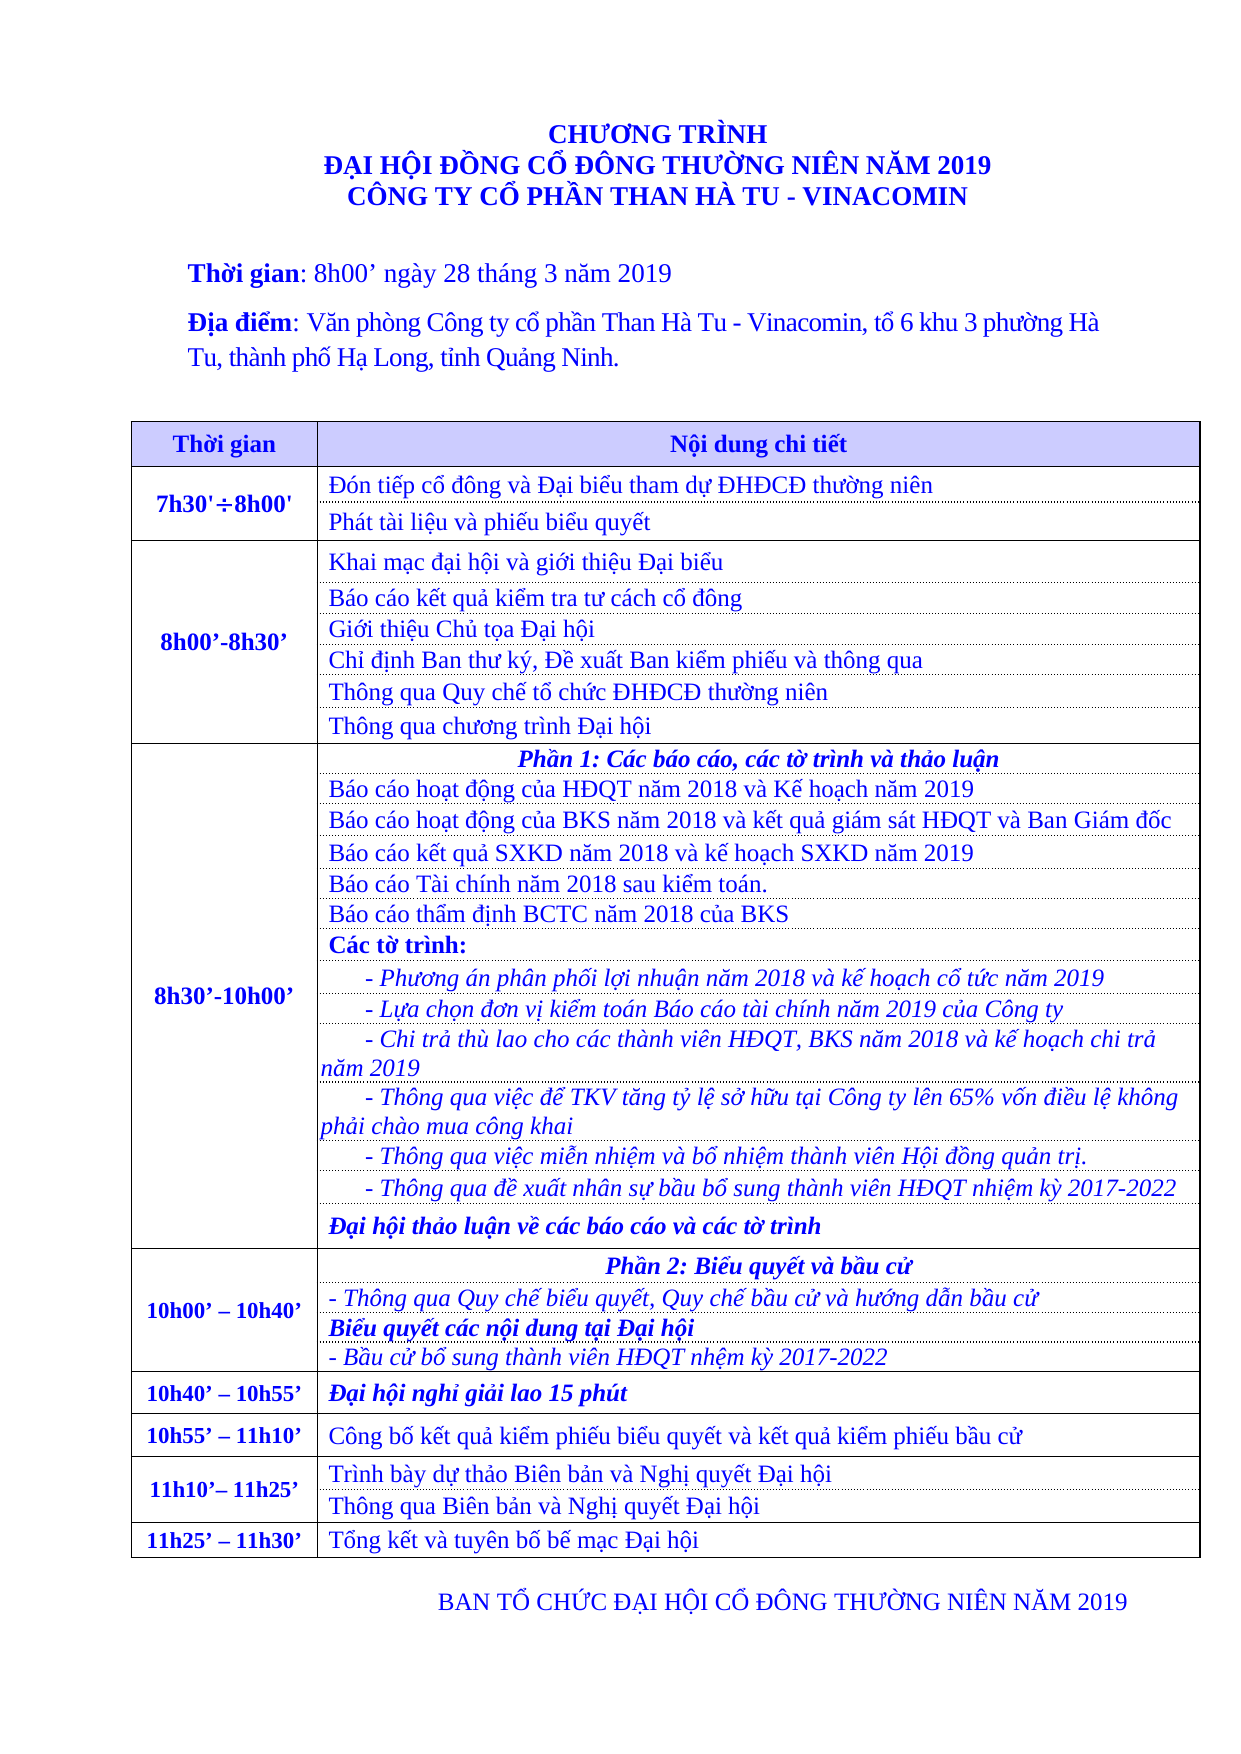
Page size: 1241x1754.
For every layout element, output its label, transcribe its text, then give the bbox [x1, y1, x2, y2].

table_cell Báo cáo hoạt động của BKS năm 2018 và kết quả giám sát HĐQT và Ban Giám đốc [318, 803, 1199, 835]
table_cell - Lựa chọn đơn vị kiểm toán Báo cáo tài chính năm 2019 của Công ty [318, 993, 1199, 1023]
table_cell Báo cáo kết quả kiểm tra tư cách cổ đông [318, 582, 1199, 613]
table_cell 10h40’ – 10h55’ [132, 1372, 317, 1413]
table_cell Báo cáo Tài chính năm 2018 sau kiểm toán. [318, 868, 1199, 898]
table_cell - Thông qua đề xuất nhân sự bầu bổ sung thành viên HĐQT nhiệm kỳ 2017-2022 [318, 1170, 1199, 1203]
table_cell - Chi trả thù lao cho các thành viên HĐQT, BKS năm 2018 và kế hoạch chi trả năm 2019 [318, 1023, 1199, 1081]
table_cell 11h10’– 11h25’ [132, 1457, 317, 1522]
table_cell Đại hội thảo luận về các báo cáo và các tờ trình [318, 1203, 1199, 1247]
table_cell Chỉ định Ban thư ký, Đề xuất Ban kiểm phiếu và thông qua [318, 644, 1199, 674]
table_cell Giới thiệu Chủ tọa Đại hội [318, 613, 1199, 643]
table_cell Trình bày dự thảo Biên bản và Nghị quyết Đại hội [318, 1457, 1199, 1489]
table_cell Phát tài liệu và phiếu biểu quyết [318, 501, 1199, 540]
table_cell Thông qua Quy chế tổ chức ĐHĐCĐ thường niên [318, 674, 1199, 707]
table_cell - Phương án phân phối lợi nhuận năm 2018 và kế hoạch cổ tức năm 2019 [318, 960, 1199, 993]
table_cell - Bầu cử bổ sung thành viên HĐQT nhệm kỳ 2017-2022 [318, 1341, 1199, 1371]
table_cell Công bố kết quả kiểm phiếu biểu quyết và kết quả kiểm phiếu bầu cử [318, 1414, 1199, 1456]
table_header Thời gian [132, 422, 317, 466]
table_cell Các tờ trình: [318, 928, 1199, 960]
table_cell - Thông qua việc để TKV tăng tỷ lệ sở hữu tại Công ty lên 65% vốn điều lệ không phải chào mua công khai [318, 1081, 1199, 1140]
table_cell 8h30’-10h00’ [132, 744, 317, 1247]
table_cell - Thông qua Quy chế biểu quyết, Quy chế bầu cử và hướng dẫn bầu cử [318, 1282, 1199, 1312]
table_cell - Thông qua việc miễn nhiệm và bổ nhiệm thành viên Hội đồng quản trị. [318, 1140, 1199, 1170]
table_cell Đón tiếp cổ đông và Đại biểu tham dự ĐHĐCĐ thường niên [318, 467, 1199, 501]
text Thời gian: 8h00’ ngày 28 tháng 3 năm 2019 [187, 258, 1193, 289]
table_cell 10h00’ – 10h40’ [132, 1249, 317, 1371]
table_cell Tổng kết và tuyên bố bế mạc Đại hội [318, 1523, 1199, 1557]
table_cell 11h25’ – 11h30’ [132, 1523, 317, 1557]
text BAN TỔ CHỨC ĐẠI HỘI CỔ ĐÔNG THƯỜNG NIÊN NĂM 2019 [187, 1587, 1128, 1616]
text CHƯƠNG TRÌNH [187, 118, 1128, 149]
text Địa điểm: Văn phòng Công ty cổ phần Than Hà Tu - Vinacomin, tổ 6 khu 3 phường Hà Tu, thành phố Hạ Long, tỉnh Quảng Ninh. [187, 306, 1128, 373]
text CÔNG TY CỔ PHẦN THAN HÀ TU - VINACOMIN [187, 180, 1128, 212]
table_cell 8h00’-8h30’ [132, 541, 317, 743]
table_cell Thông qua Biên bản và Nghị quyết Đại hội [318, 1489, 1199, 1522]
table_cell Phần 1: Các báo cáo, các tờ trình và thảo luận [318, 744, 1199, 773]
table_cell Khai mạc đại hội và giới thiệu Đại biểu [318, 541, 1199, 582]
table_cell Phần 2: Biểu quyết và bầu cử [318, 1249, 1199, 1282]
table_cell Biểu quyết các nội dung tại Đại hội [318, 1312, 1199, 1341]
table_cell 7h30'8h00' [132, 467, 317, 540]
table_cell Đại hội nghỉ giải lao 15 phút [318, 1372, 1199, 1413]
table_cell 10h55’ – 11h10’ [132, 1414, 317, 1456]
table_cell Báo cáo kết quả SXKD năm 2018 và kế hoạch SXKD năm 2019 [318, 835, 1199, 868]
table_header Nội dung chi tiết [318, 422, 1199, 466]
text ĐẠI HỘI ĐỒNG CỔ ĐÔNG THƯỜNG NIÊN NĂM 2019 [187, 149, 1128, 180]
table_cell Báo cáo thẩm định BCTC năm 2018 của BKS [318, 898, 1199, 927]
table_cell Thông qua chương trình Đại hội [318, 707, 1199, 743]
table_cell Báo cáo hoạt động của HĐQT năm 2018 và Kế hoạch năm 2019 [318, 773, 1199, 802]
